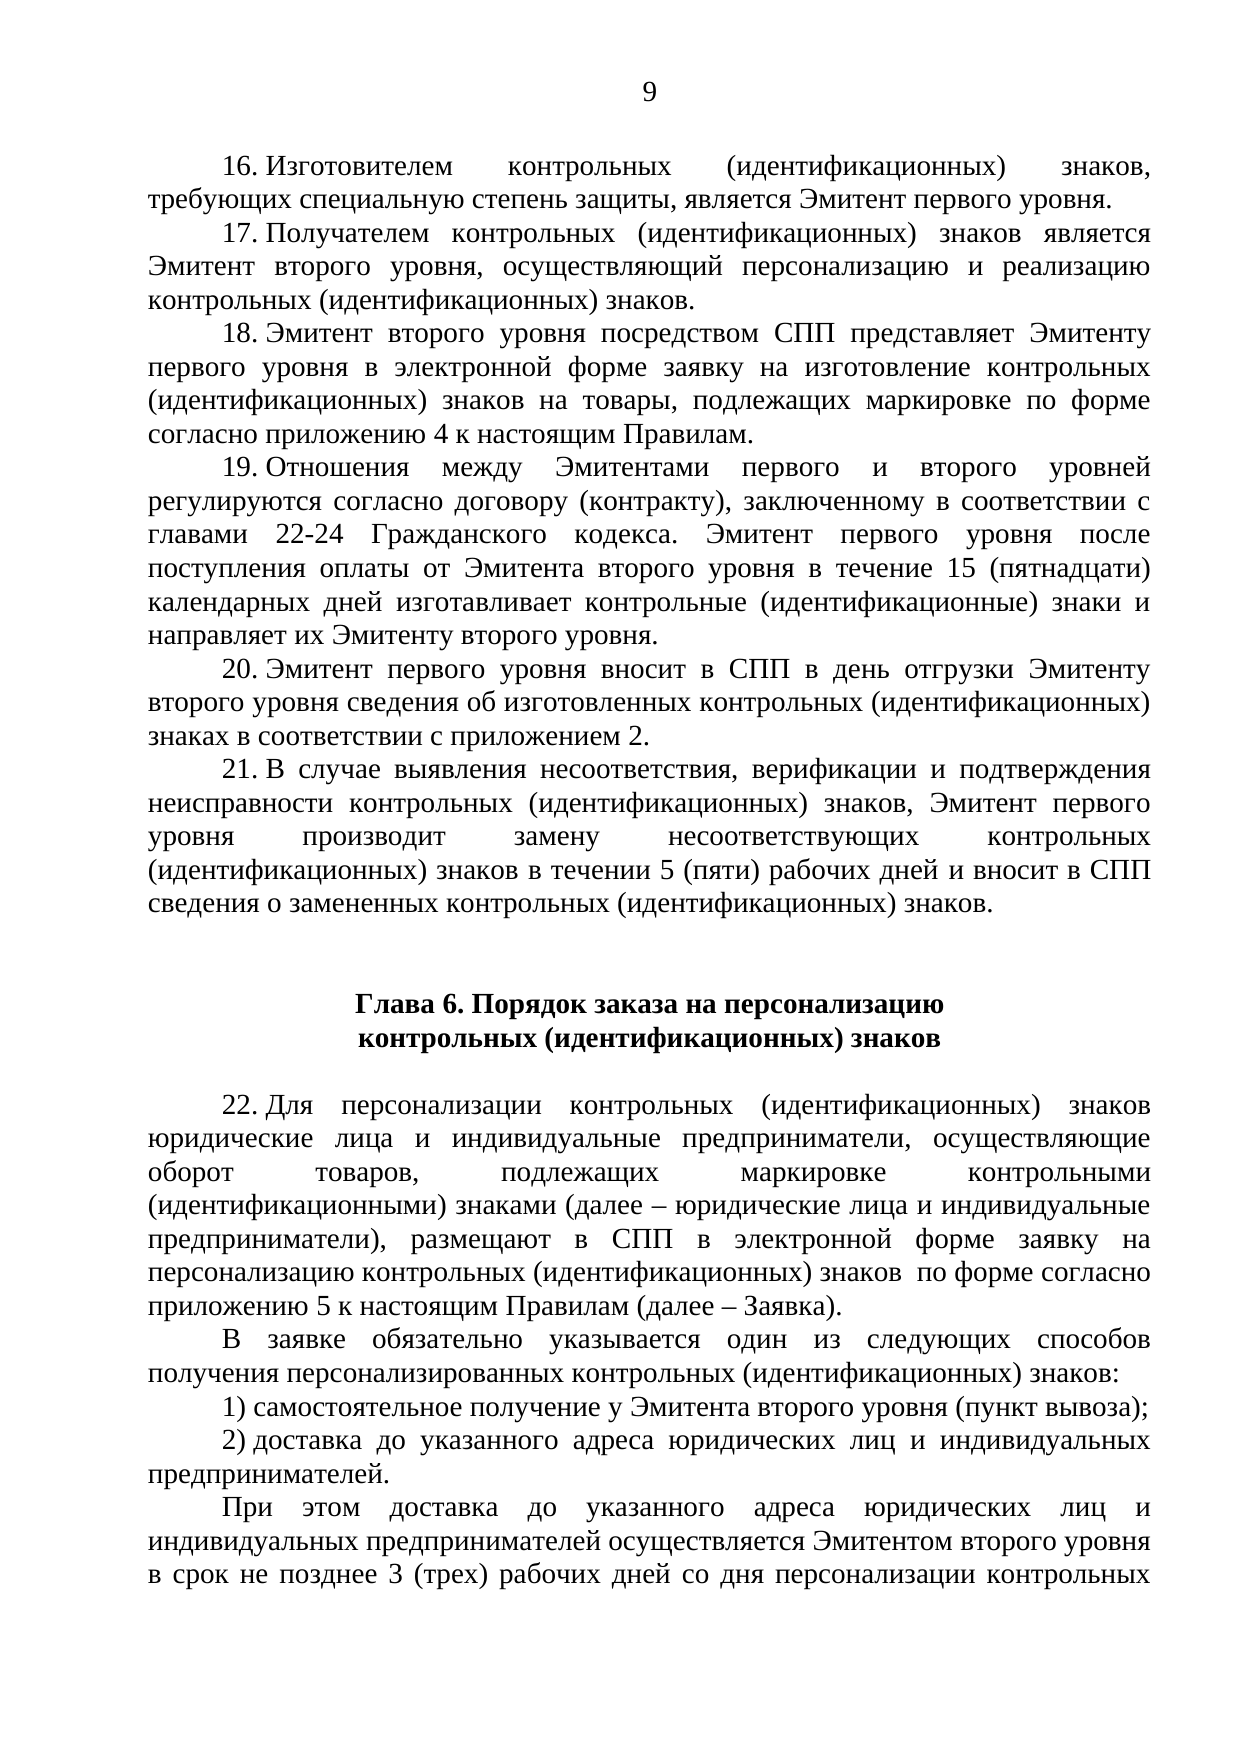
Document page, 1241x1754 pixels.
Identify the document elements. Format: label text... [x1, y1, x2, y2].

text 1) самостоятельное получение у Эмитента второго уровня (пункт вывоза); [148, 1389, 1152, 1422]
text 2) доставка до указанного адреса юридических лиц и индивидуальных предпринимателей. [148, 1422, 1152, 1489]
text 16. Изготовителем контрольных (идентификационных) знаков, требующих специальную степень защиты, является Эмитент первого уровня. [148, 148, 1152, 215]
text В заявке обязательно указывается один из следующих способов получения персонализированных контрольных (идентификационных) знаков: [148, 1322, 1152, 1389]
text 20. Эмитент первого уровня вносит в СПП в день отгрузки Эмитенту второго уровня сведения об изготовленных контрольных (идентификационных) знаках в соответствии с приложением 2. [148, 651, 1152, 751]
text 19. Отношения между Эмитентами первого и второго уровней регулируются согласно договору (контракту), заключенному в соответствии с главами 22-24 Гражданского кодекса. Эмитент первого уровня после поступления оплаты от Эмитента второго уровня в течение 15 (пятнадцати) календарных дней изготавливает контрольные (идентификационные) знаки и направляет их Эмитенту второго уровня. [148, 449, 1152, 651]
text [148, 1489, 1152, 1590]
text контрольных (идентификационных) знаков [148, 1020, 1152, 1053]
text 18. Эмитент второго уровня посредством СПП представляет Эмитенту первого уровня в электронной форме заявку на изготовление контрольных (идентификационных) знаков на товары, подлежащих маркировке по форме согласно приложению 4 к настоящим Правилам. [148, 315, 1152, 449]
text 17. Получателем контрольных (идентификационных) знаков является Эмитент второго уровня, осуществляющий персонализацию и реализацию контрольных (идентификационных) знаков. [148, 215, 1152, 315]
text Глава 6. Порядок заказа на персонализацию [148, 986, 1152, 1020]
text 21. В случае выявления несоответствия, верификации и подтверждения неисправности контрольных (идентификационных) знаков, Эмитент первого уровня производит замену несоответствующих контрольных (идентификационных) знаков в течении 5 (пяти) рабочих дней и вносит в СПП сведения о замененных контрольных (идентификационных) знаков. [148, 751, 1152, 919]
text 22. Для персонализации контрольных (идентификационных) знаков юридические лица и индивидуальные предприниматели, осуществляющие оборот товаров, подлежащих маркировке контрольными (идентификационными) знаками (далее – юридические лица и индивидуальные предприниматели), размещают в СПП в электронной форме заявку на персонализацию контрольных (идентификационных) знаков по форме согласно приложению 5 к настоящим Правилам (далее – Заявка). [148, 1087, 1152, 1322]
